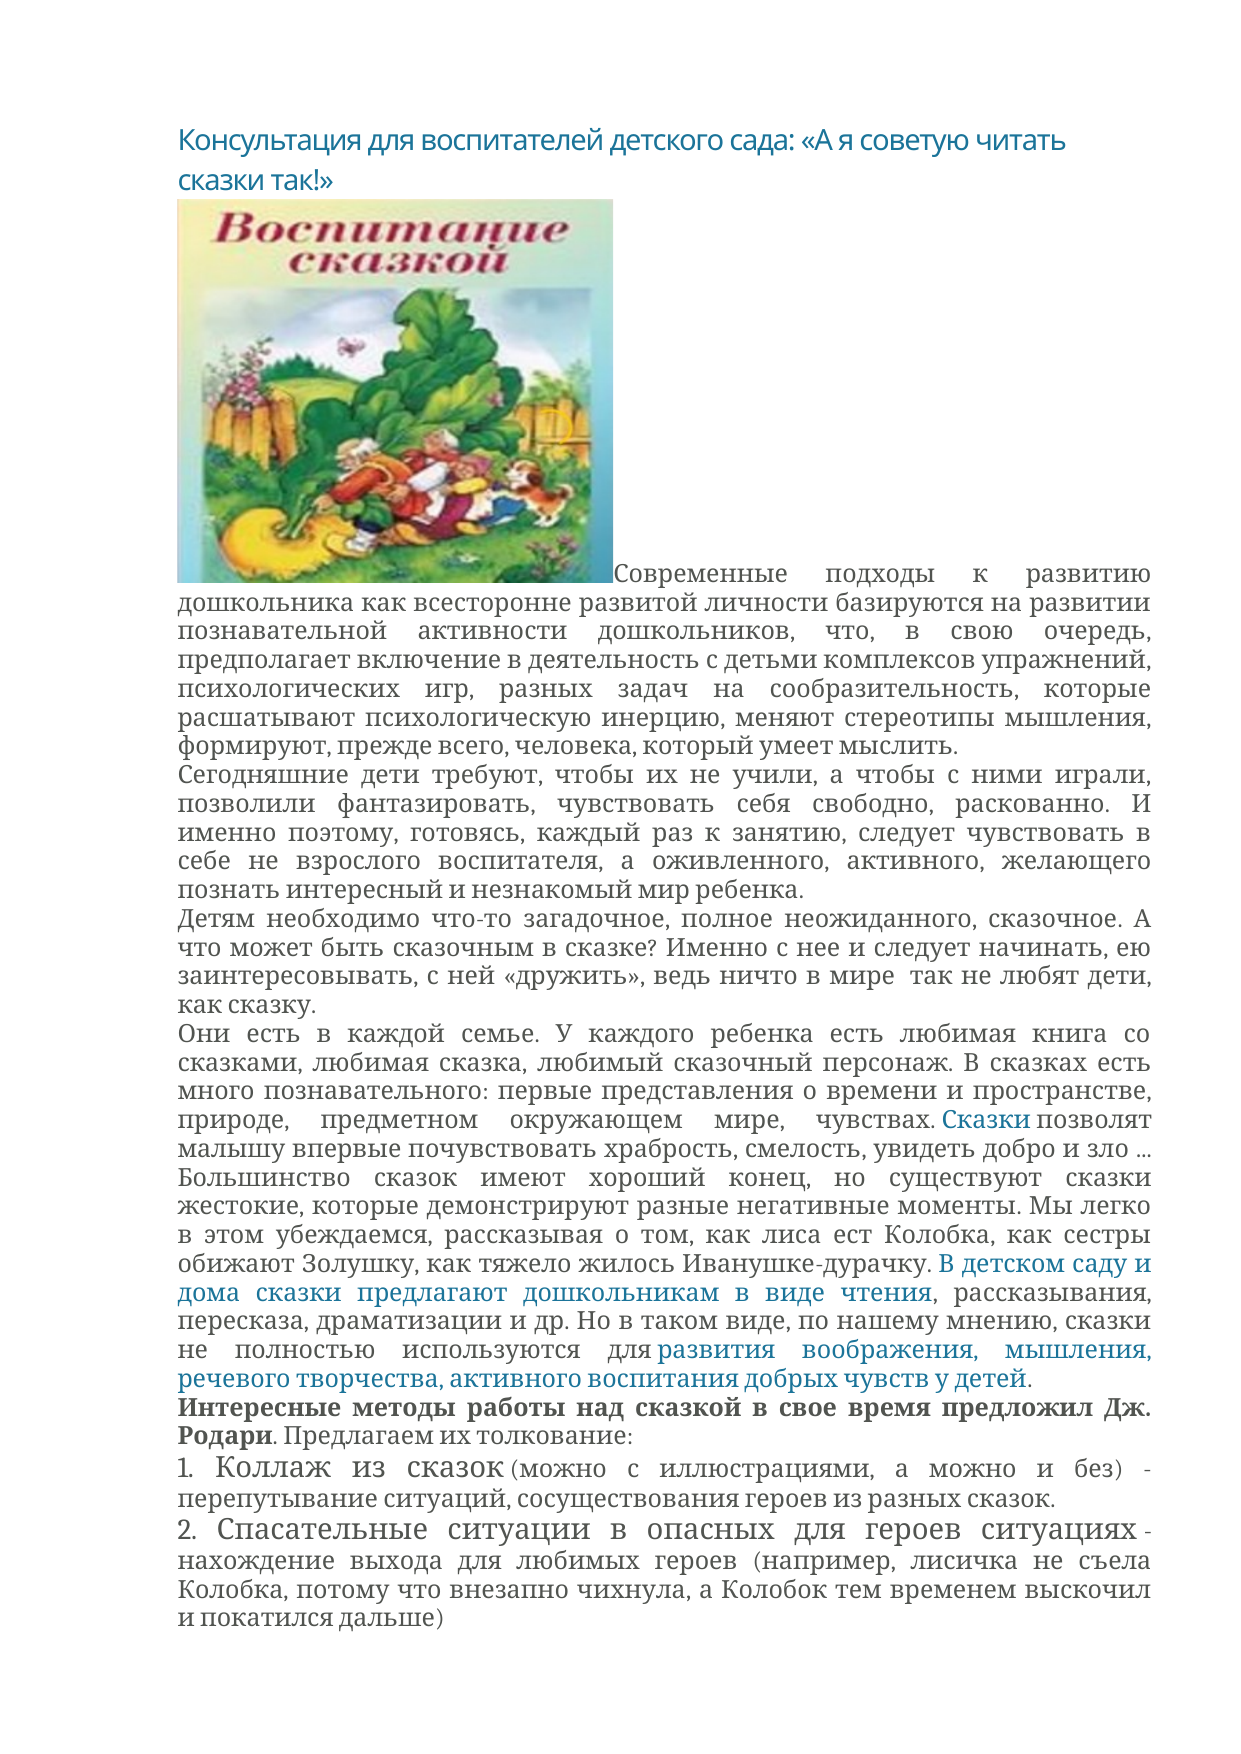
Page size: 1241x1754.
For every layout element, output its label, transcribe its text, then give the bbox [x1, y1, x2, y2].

text Интересные методы работы над сказкой в свое время предложил Дж. Родари. Предлагаем их толкование: [177, 1393, 1152, 1451]
text Детям необходимо что-то загадочное, полное неожиданного, сказочное. А что может быть сказочным в сказке? Именно с нее и следует начинать, ею заинтересовывать, с ней «дружить», ведь ничто в мире так не любят дети, как сказку. [177, 905, 1152, 1020]
text Они есть в каждой семье. У каждого ребенка есть любимая книга со сказками, любимая сказка, любимый сказочный персонаж. В сказках есть много познавательного: первые представления о времени и пространстве, природе, предметном окружающем мире, чувствах. Сказки позволят малышу впервые почувствовать храбрость, смелость, увидеть добро и зло ... Большинство сказок имеют хороший конец, но существуют сказки жестокие, которые демонстрируют разные негативные моменты. Мы легко в этом убеждаемся, рассказывая о том, как лиса ест Колобка, как сестры обижают Золушку, как тяжело жилось Иванушке-дурачку. В детском саду и дома сказки предлагают дошкольникам в виде чтения, рассказывания, пересказа, драматизации и др. Но в таком виде, по нашему мнению, сказки не полностью используются для развития воображения, мышления, речевого творчества, активного воспитания добрых чувств у детей. [177, 1020, 1152, 1393]
text 1. Коллаж из сказок (можно с иллюстрациями, а можно и без) - перепутывание ситуаций, сосуществования героев из разных сказок. [177, 1451, 1152, 1513]
text Консультация для воспитателей детского сада: «А я советую читать сказки так!» [177, 118, 1152, 199]
text Сегодняшние дети требуют, чтобы их не учили, а чтобы с ними играли, позволили фантазировать, чувствовать себя свободно, раскованно. И именно поэтому, готовясь, каждый раз к занятию, следует чувствовать в себе не взрослого воспитателя, а оживленного, активного, желающего познать интересный и незнакомый мир ребенка. [177, 761, 1152, 905]
text 2. Спасательные ситуации в опасных для героев ситуациях - нахождение выхода для любимых героев (например, лисичка не съела Колобка, потому что внезапно чихнула, а Колобок тем временем выскочил и покатился дальше) [177, 1513, 1152, 1633]
picture [177, 199, 614, 583]
